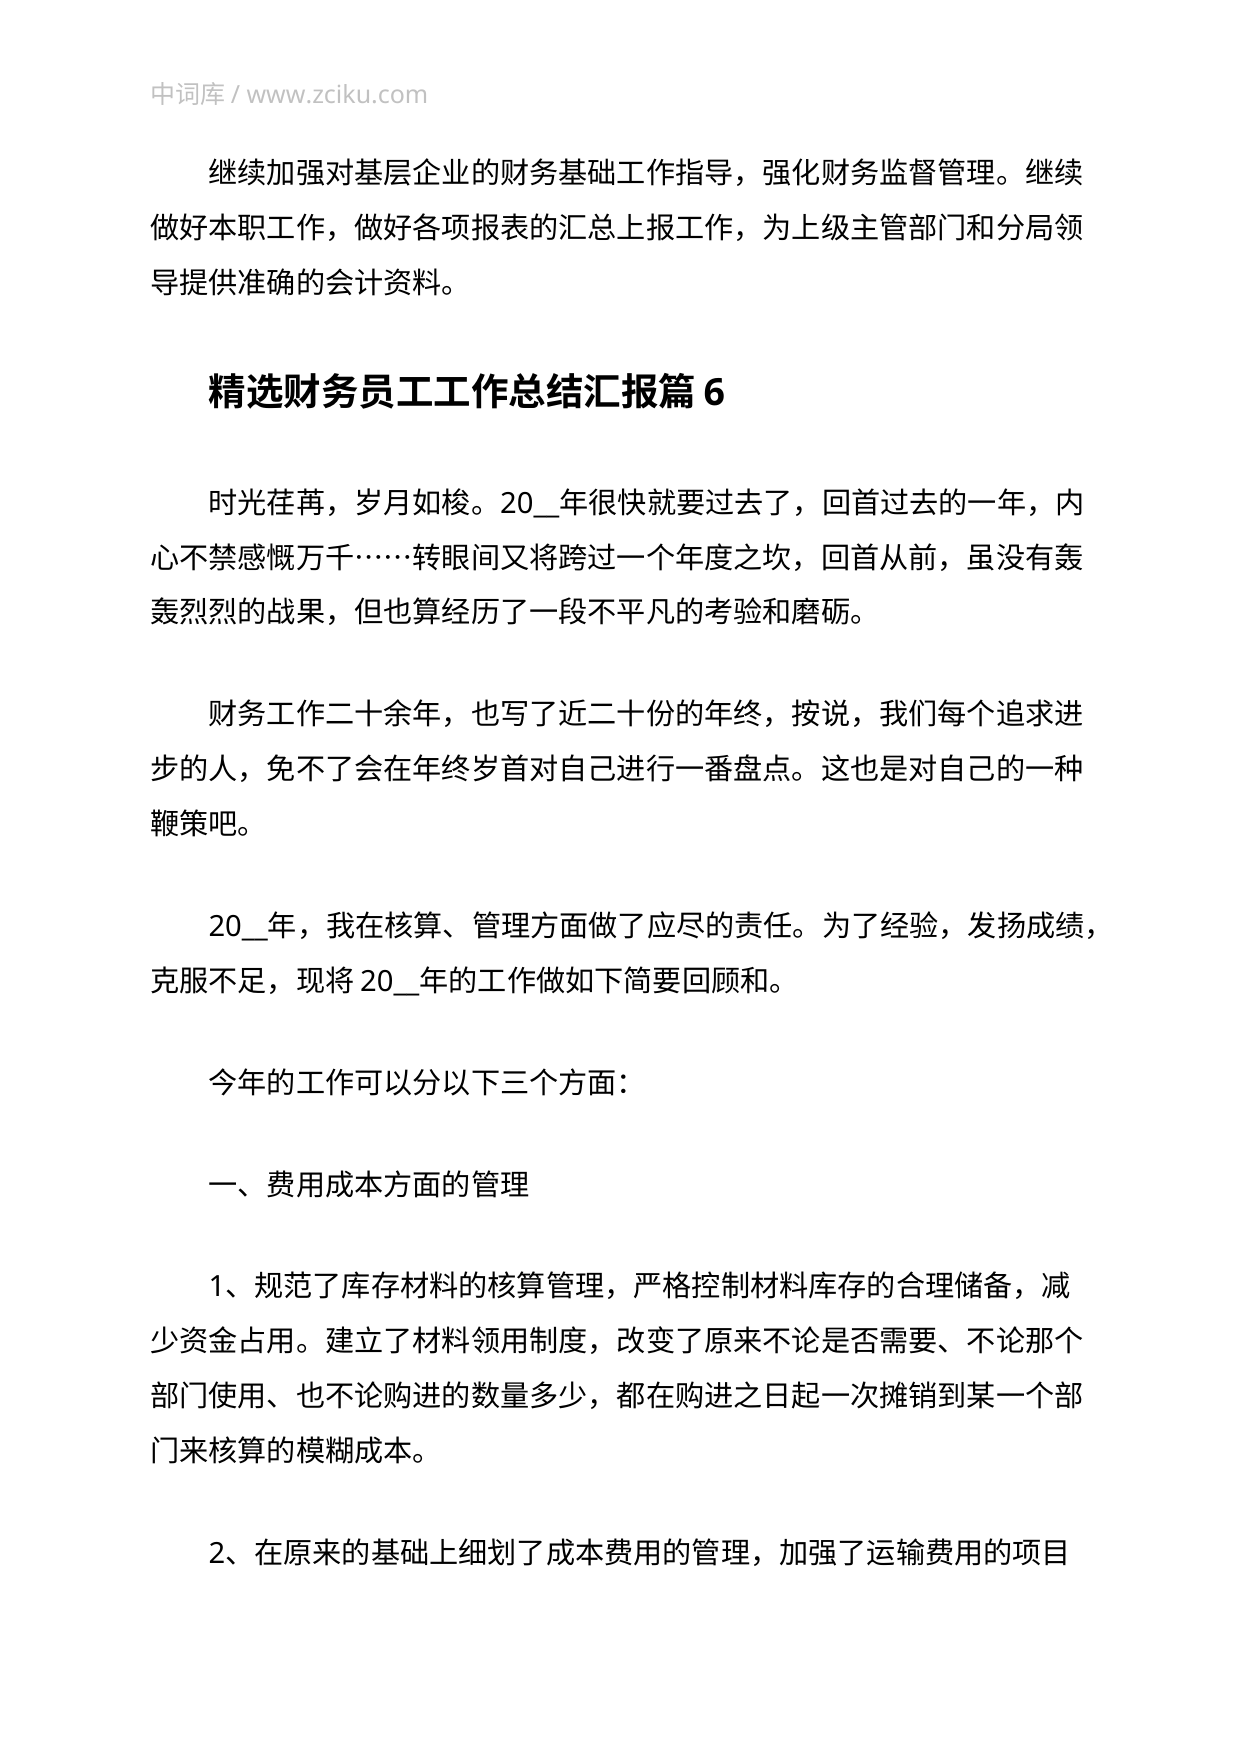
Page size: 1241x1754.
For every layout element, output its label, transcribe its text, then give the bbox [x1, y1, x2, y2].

text 精选财务员工工作总结汇报篇6 [150, 362, 1090, 416]
text 1、规范了库存材料的核算管理，严格控制材料库存的合理储备，减少资金占用。建立了材料领用制度，改变了原来不论是否需要、不论那个部门使用、也不论购进的数量多少，都在购进之日起一次摊销到某一个部门来核算的模糊成本。 [150, 1263, 1090, 1470]
text 20__年，我在核算、管理方面做了应尽的责任。为了经验，发扬成绩，克服不足，现将20__年的工作做如下简要回顾和。 [150, 902, 1090, 1000]
text 一、费用成本方面的管理 [150, 1161, 1090, 1203]
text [150, 1529, 1090, 1572]
text 时光荏苒，岁月如梭。20__年很快就要过去了，回首过去的一年，内心不禁感慨万千……转眼间又将跨过一个年度之坎，回首从前，虽没有轰轰烈烈的战果，但也算经历了一段不平凡的考验和磨砺。 [150, 479, 1090, 631]
text 今年的工作可以分以下三个方面： [150, 1059, 1090, 1102]
text 继续加强对基层企业的财务基础工作指导，强化财务监督管理。继续做好本职工作，做好各项报表的汇总上报工作，为上级主管部门和分局领导提供准确的会计资料。 [150, 150, 1090, 302]
text 财务工作二十余年，也写了近二十份的年终，按说，我们每个追求进步的人，免不了会在年终岁首对自己进行一番盘点。这也是对自己的一种鞭策吧。 [150, 691, 1090, 843]
